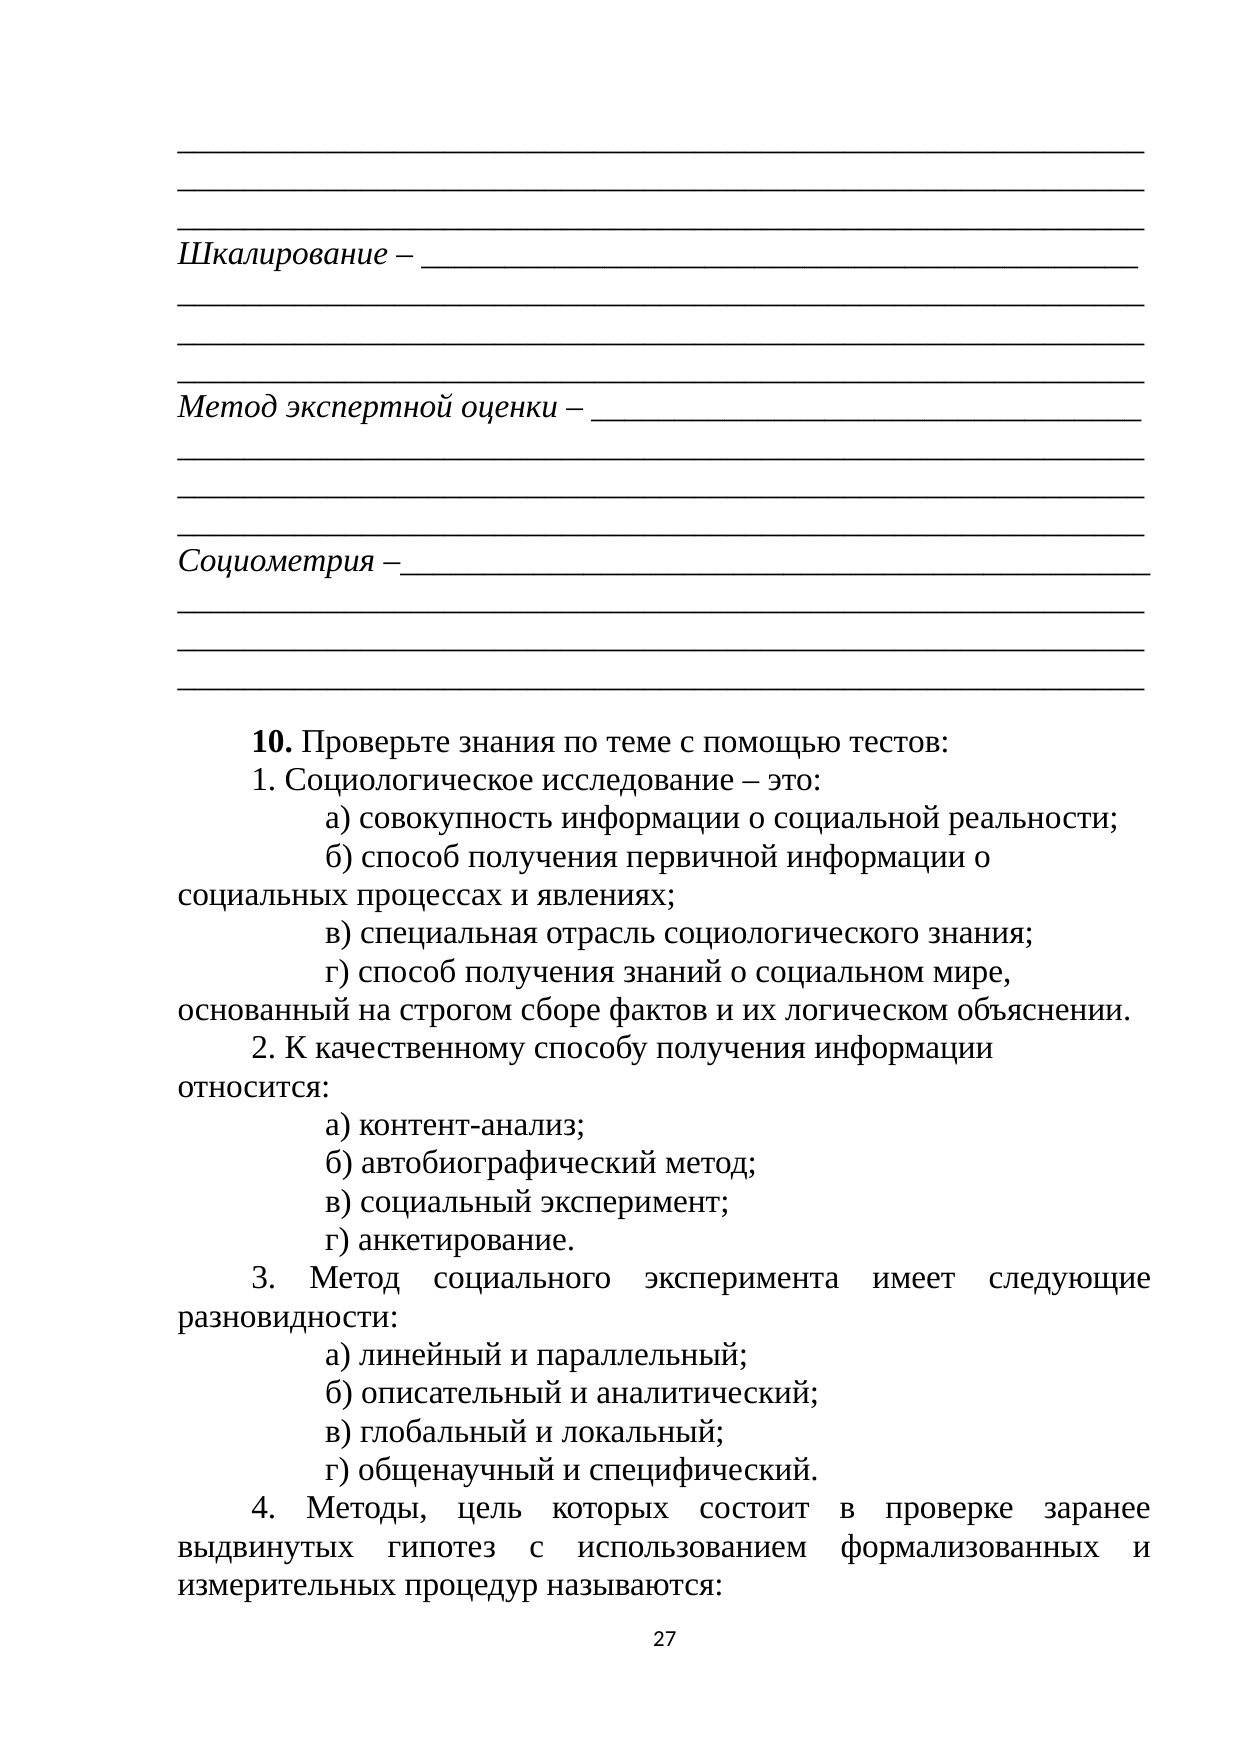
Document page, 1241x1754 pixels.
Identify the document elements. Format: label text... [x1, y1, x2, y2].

text в) социальный эксперимент; [177, 1181, 1152, 1219]
text 3. Метод социального эксперимента имеет следующие разновидности: [177, 1258, 1152, 1334]
text г) анкетирование. [177, 1219, 1152, 1258]
text в) специальная отрасль социологического знания; [177, 913, 1152, 951]
text а) совокупность информации о социальной реальности; [177, 798, 1152, 836]
text б) способ получения первичной информации о социальных процессах и явлениях; [177, 836, 1152, 913]
text 2. К качественному способу получения информации относится: [177, 1028, 1152, 1104]
text б) описательный и аналитический; [177, 1373, 1152, 1411]
text а) контент-анализ; [177, 1104, 1152, 1143]
text 10. Проверьте знания по теме с помощью тестов: [177, 721, 1152, 759]
text в) глобальный и локальный; [177, 1411, 1152, 1449]
text а) линейный и параллельный; [177, 1334, 1152, 1373]
text г) способ получения знаний о социальном мире, основанный на строгом сборе фактов и их логическом объяснении. [177, 951, 1152, 1028]
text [177, 118, 1152, 233]
text Социометрия –_____________________________________________ [177, 540, 1152, 578]
text Шкалирование – ___________________________________________ [177, 233, 1152, 271]
text 1. Социологическое исследование – это: [177, 759, 1152, 798]
text Метод экспертной оценки – _________________________________ [177, 386, 1152, 425]
text 4. Методы, цель которых состоит в проверке заранее выдвинутых гипотез с использованием формализованных и измерительных процедур называются: [177, 1488, 1152, 1603]
text б) автобиографический метод; [177, 1143, 1152, 1181]
text г) общенаучный и специфический. [177, 1449, 1152, 1488]
